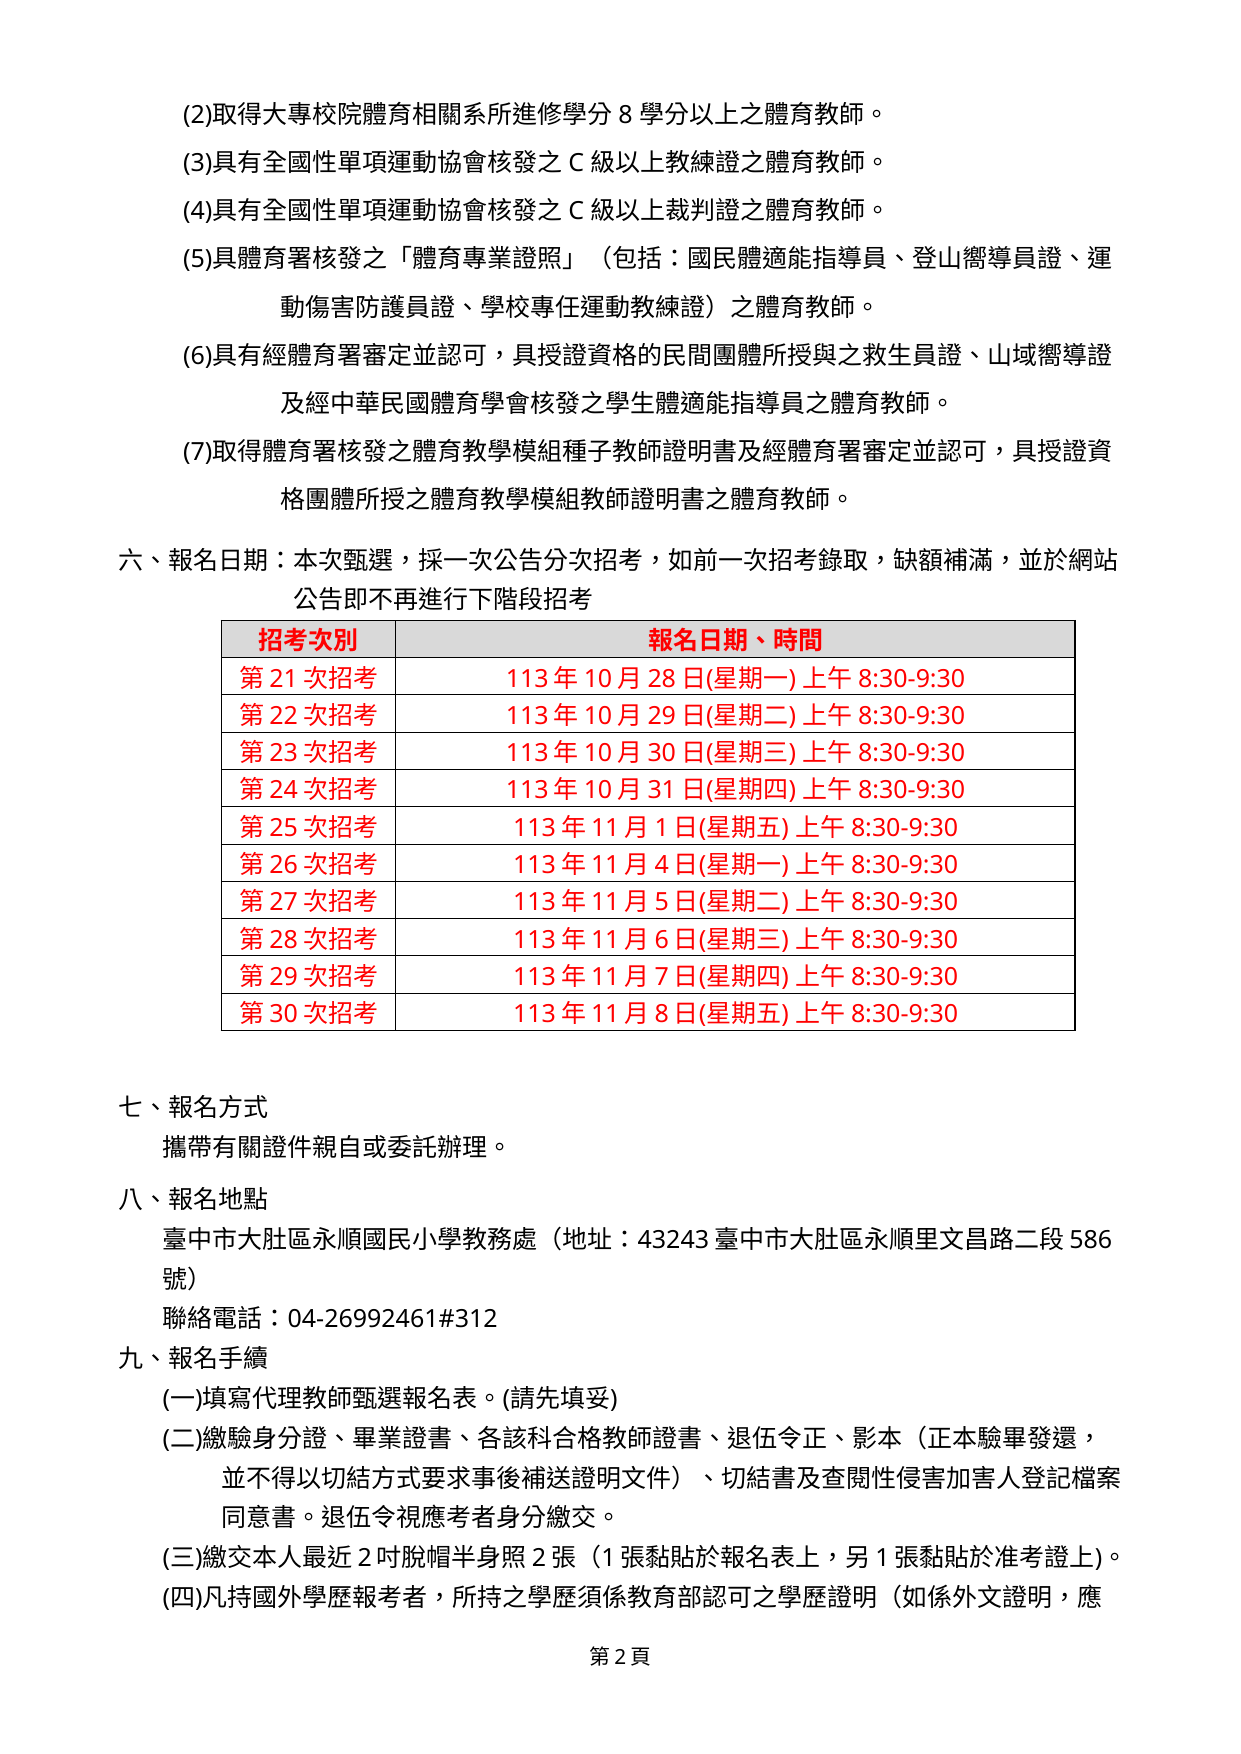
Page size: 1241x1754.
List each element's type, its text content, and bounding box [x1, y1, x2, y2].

table_cell 113年10月31日(星期四) 上午 8:30-9:30 [396, 770, 1074, 806]
table_cell 113年11月4日(星期一) 上午 8:30-9:30 [396, 845, 1074, 881]
table_cell 第27次招考 [222, 882, 395, 918]
table_cell 第22次招考 [222, 695, 395, 732]
text 六、報名日期：本次甄選，採一次公告分次招考，如前一次招考錄取，缺額補滿，並於網站公告即不再進行下階段招考 [118, 540, 1122, 616]
table_cell 第30次招考 [222, 994, 395, 1030]
table_cell 113年10月30日(星期三) 上午 8:30-9:30 [396, 733, 1074, 769]
table_cell 113年11月6日(星期三) 上午 8:30-9:30 [396, 919, 1074, 955]
table_cell 第25次招考 [222, 807, 395, 843]
table_cell 113年11月8日(星期五) 上午 8:30-9:30 [396, 994, 1074, 1030]
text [162, 1577, 1122, 1614]
table_header 招考次別 [222, 621, 395, 657]
text (7)取得體育署核發之體育教學模組種子教師證明書及經體育署審定並認可，具授證資格團體所授之體育教學模組教師證明書之體育教師。 [118, 431, 1122, 516]
text (二)繳驗身分證、畢業證書、各該科合格教師證書、退伍令正、影本（正本驗畢發還，並不得以切結方式要求事後補送證明文件）、切結書及查閱性侵害加害人登記檔案同意書。退伍令視應考者身分繳交。 [162, 1418, 1122, 1534]
text 九、報名手續 [118, 1339, 1122, 1375]
text 聯絡電話：04-26992461#312 [162, 1299, 1122, 1335]
text (一)填寫代理教師甄選報名表。(請先填妥) [162, 1378, 1122, 1415]
table_cell 第23次招考 [222, 733, 395, 769]
text (5)具體育署核發之「體育專業證照」（包括：國民體適能指導員、登山嚮導員證、運動傷害防護員證、學校專任運動教練證）之體育教師。 [118, 239, 1122, 323]
text 攜帶有關證件親自或委託辦理。 [162, 1127, 1122, 1163]
table_cell 113年11月1日(星期五) 上午 8:30-9:30 [396, 807, 1074, 843]
table_cell 第26次招考 [222, 845, 395, 881]
text (4)具有全國性單項運動協會核發之 C 級以上裁判證之體育教師。 [118, 191, 1122, 227]
table_cell 第21次招考 [222, 658, 395, 694]
text (3)具有全國性單項運動協會核發之 C 級以上教練證之體育教師。 [118, 143, 1122, 179]
table_cell 第28次招考 [222, 919, 395, 955]
text (三)繳交本人最近2吋脫帽半身照2張（1張黏貼於報名表上，另1張黏貼於准考證上)。 [162, 1538, 1122, 1574]
text (2)取得大專校院體育相關系所進修學分 8 學分以上之體育教師。 [118, 94, 1122, 131]
table_cell 113年11月5日(星期二) 上午 8:30-9:30 [396, 882, 1074, 918]
table_cell 第24次招考 [222, 770, 395, 806]
table_cell 113年10月28日(星期一) 上午 8:30-9:30 [396, 658, 1074, 694]
table_header 報名日期、時間 [396, 621, 1074, 657]
text 臺中市大肚區永順國民小學教務處（地址：43243臺中市大肚區永順里文昌路二段586號） [162, 1219, 1122, 1295]
table_cell 113年11月7日(星期四) 上午 8:30-9:30 [396, 956, 1074, 993]
text (6)具有經體育署審定並認可，具授證資格的民間團體所授與之救生員證、山域嚮導證及經中華民國體育學會核發之學生體適能指導員之體育教師。 [118, 335, 1122, 419]
text 七、報名方式 [118, 1087, 1122, 1124]
text 八、報名地點 [118, 1179, 1122, 1216]
table_cell 第29次招考 [222, 956, 395, 993]
table_cell 113年10月29日(星期二) 上午 8:30-9:30 [396, 695, 1074, 732]
